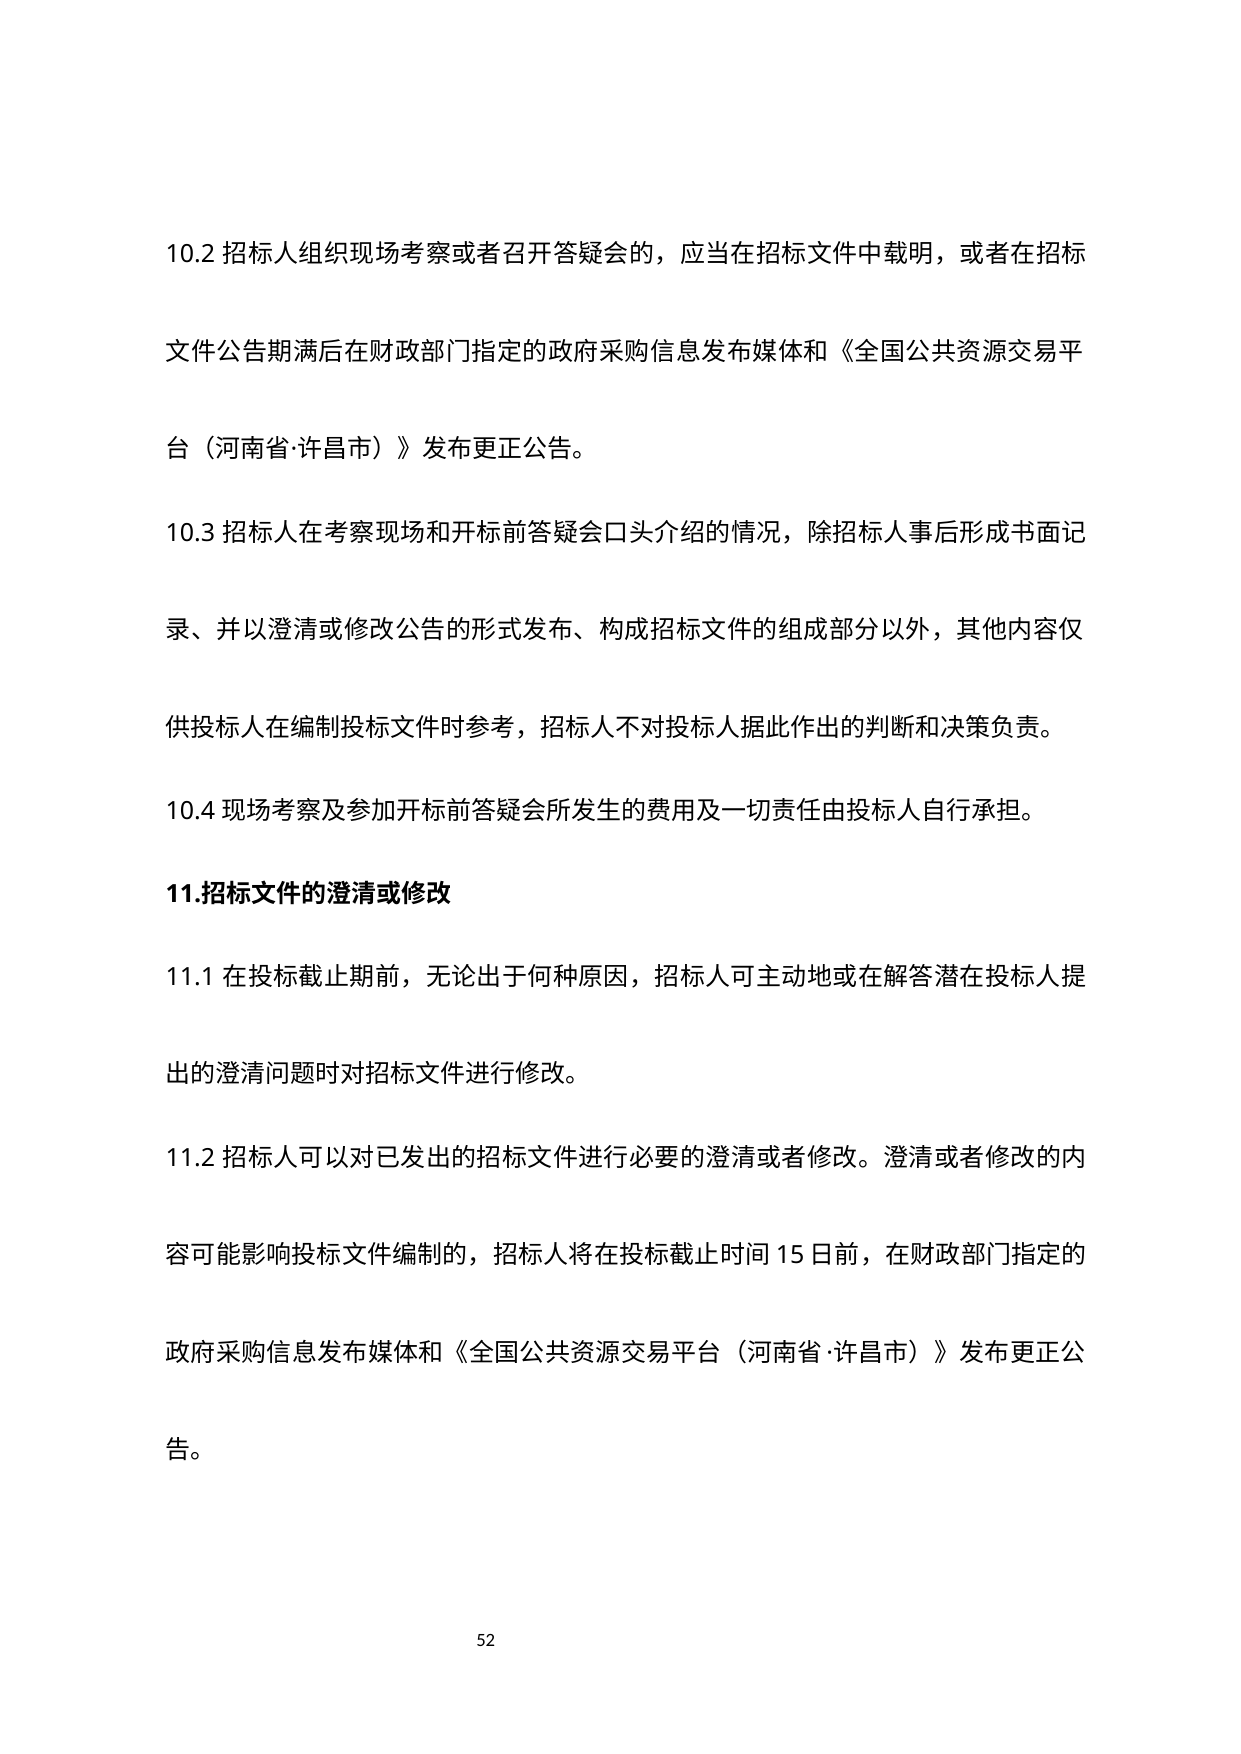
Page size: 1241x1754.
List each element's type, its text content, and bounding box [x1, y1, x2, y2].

text 10.2 招标人组织现场考察或者召开答疑会的，应当在招标文件中载明，或者在招标文件公告期满后在财政部门指定的政府采购信息发布媒体和《全国公共资源交易平台（河南省·许昌市）》发布更正公告。 [165, 219, 1087, 479]
text 10.4 现场考察及参加开标前答疑会所发生的费用及一切责任由投标人自行承担。 [165, 776, 1087, 841]
text 11.1 在投标截止期前，无论出于何种原因，招标人可主动地或在解答潜在投标人提出的澄清问题时对招标文件进行修改。 [165, 942, 1087, 1104]
text 10.3 招标人在考察现场和开标前答疑会口头介绍的情况，除招标人事后形成书面记录、并以澄清或修改公告的形式发布、构成招标文件的组成部分以外，其他内容仅供投标人在编制投标文件时参考，招标人不对投标人据此作出的判断和决策负责。 [165, 498, 1087, 758]
text 11.2 招标人可以对已发出的招标文件进行必要的澄清或者修改。澄清或者修改的内容可能影响投标文件编制的，招标人将在投标截止时间15日前，在财政部门指定的政府采购信息发布媒体和《全国公共资源交易平台（河南省·许昌市）》发布更正公告。 [165, 1123, 1087, 1480]
text 11.招标文件的澄清或修改 [165, 859, 1087, 924]
